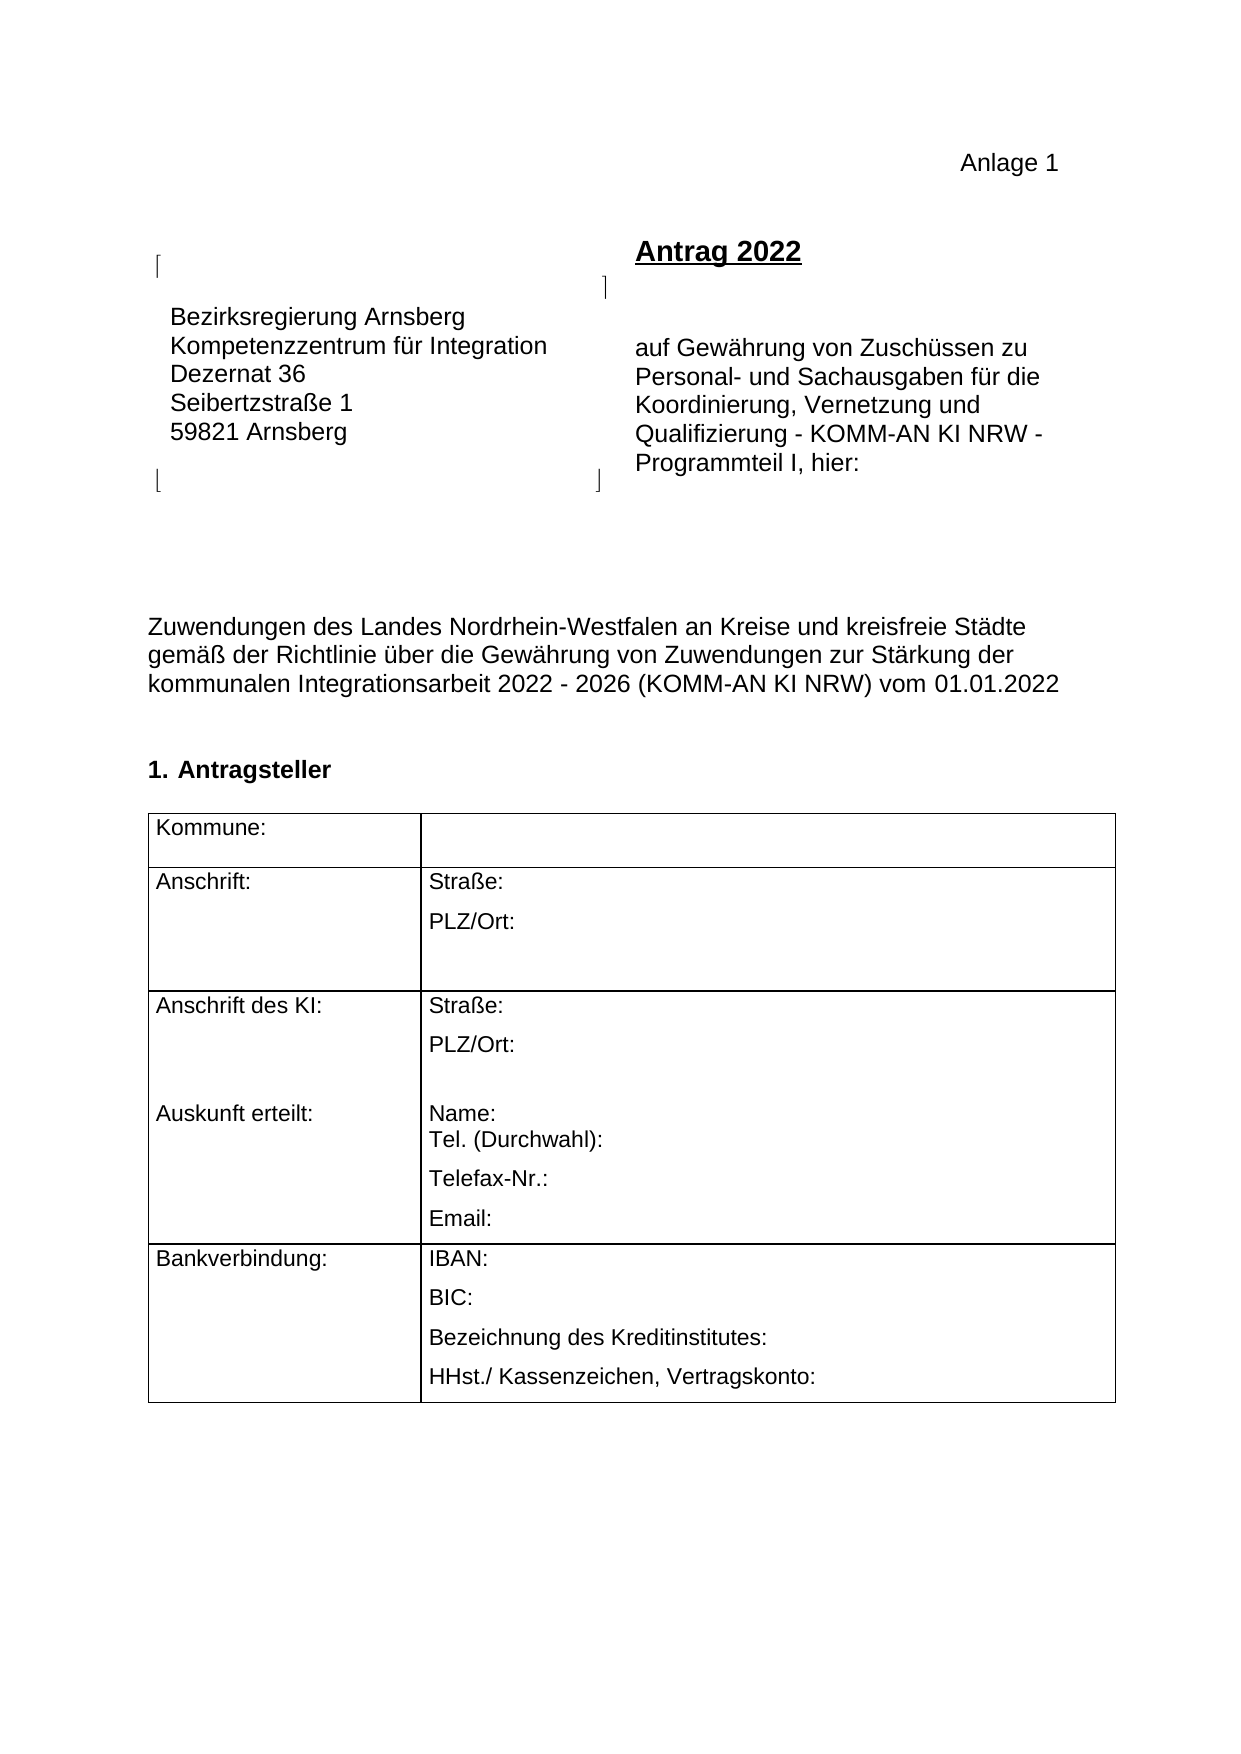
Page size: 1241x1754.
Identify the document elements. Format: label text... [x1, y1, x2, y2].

table_cell Straße: PLZ/Ort: [422, 868, 1115, 990]
table_header Bezirksregierung Arnsberg Kompetenzzentrum für Integration Dezernat 36 Seibertzstraße 1 59821 Arnsberg [148, 234, 627, 612]
table_cell Anschrift: [149, 868, 420, 990]
table_cell Anschrift des KI: Auskunft erteilt: [149, 992, 420, 1243]
text Zuwendungen des Landes Nordrhein-Westfalen an Kreise und kreisfreie Städte gemäß der Richtlinie über die Gewährung von Zuwendungen zur Stärkung der kommunalen Integrationsarbeit 2022 - 2026 (KOMM-AN KI NRW) vom 01.01.2022 [148, 612, 1092, 698]
text Anlage 1 [148, 148, 1092, 176]
table_cell Bankverbindung: [149, 1245, 420, 1402]
table_cell IBAN: BIC: Bezeichnung des Kreditinstitutes: HHst./ Kassenzeichen, Vertragskonto: [422, 1245, 1115, 1402]
list Antragsteller [148, 755, 1092, 784]
table_header [422, 814, 1115, 867]
table_header Antrag 2022 auf Gewährung von Zuschüssen zu Personal- und Sachausgaben für die Koordinierung, Vernetzung und Qualifizierung - KOMM-AN KI NRW - Programmteil I, hier: [628, 234, 1107, 612]
table_header Kommune: [149, 814, 420, 867]
table_cell Straße: PLZ/Ort: Name: Tel. (Durchwahl): Telefax-Nr.: Email: [422, 992, 1115, 1243]
